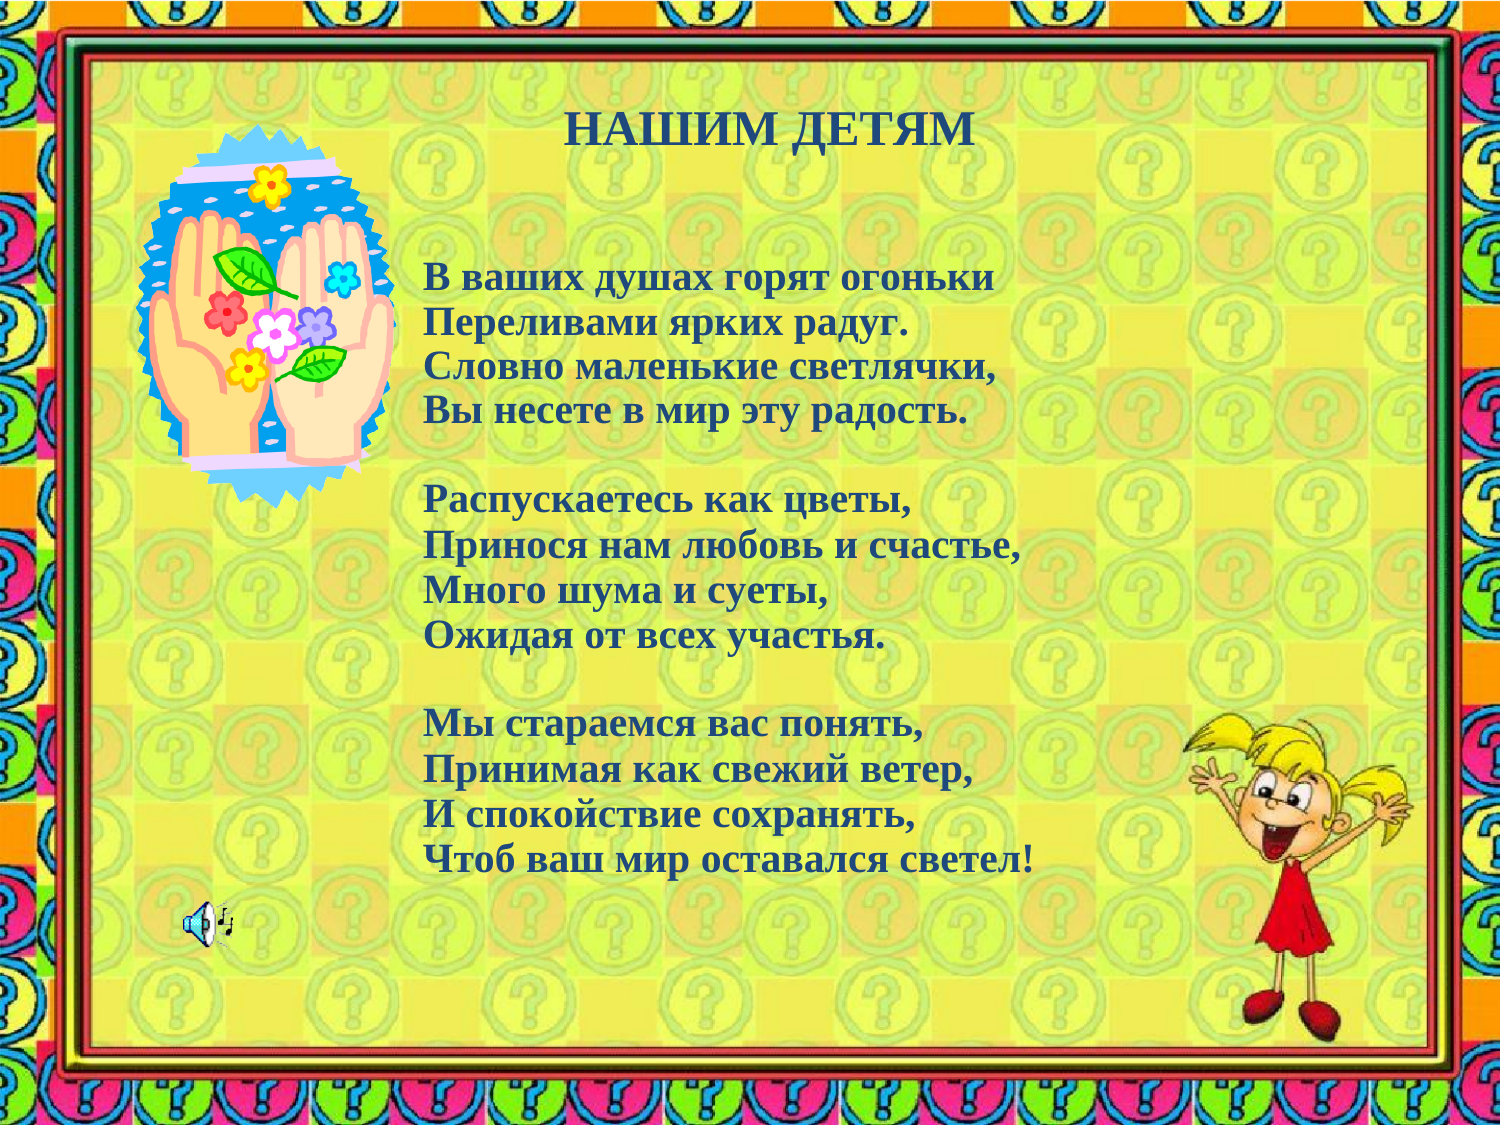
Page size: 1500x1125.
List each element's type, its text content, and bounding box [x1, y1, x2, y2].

text Словно маленькие светлячки, Вы несете в мир эту радость. [423, 344, 1004, 433]
text Принимая как свежий ветер, И спокойствие сохранять, [423, 747, 1004, 836]
picture [0, 0, 1500, 1125]
text В ваших душах горят огоньки Переливами ярких радуг. [423, 255, 1141, 344]
text Чтоб ваш мир оставался светел! [423, 836, 1419, 882]
text НАШИМ ДЕТЯМ [214, 99, 1326, 157]
text Распускаетесь как цветы, [423, 476, 1419, 522]
text Мы стараемся вас понять, [423, 700, 1419, 746]
text Принося нам любовь и счастье, Много шума и суеты, [423, 523, 1141, 612]
text Ожидая от всех участья. [423, 612, 1419, 657]
